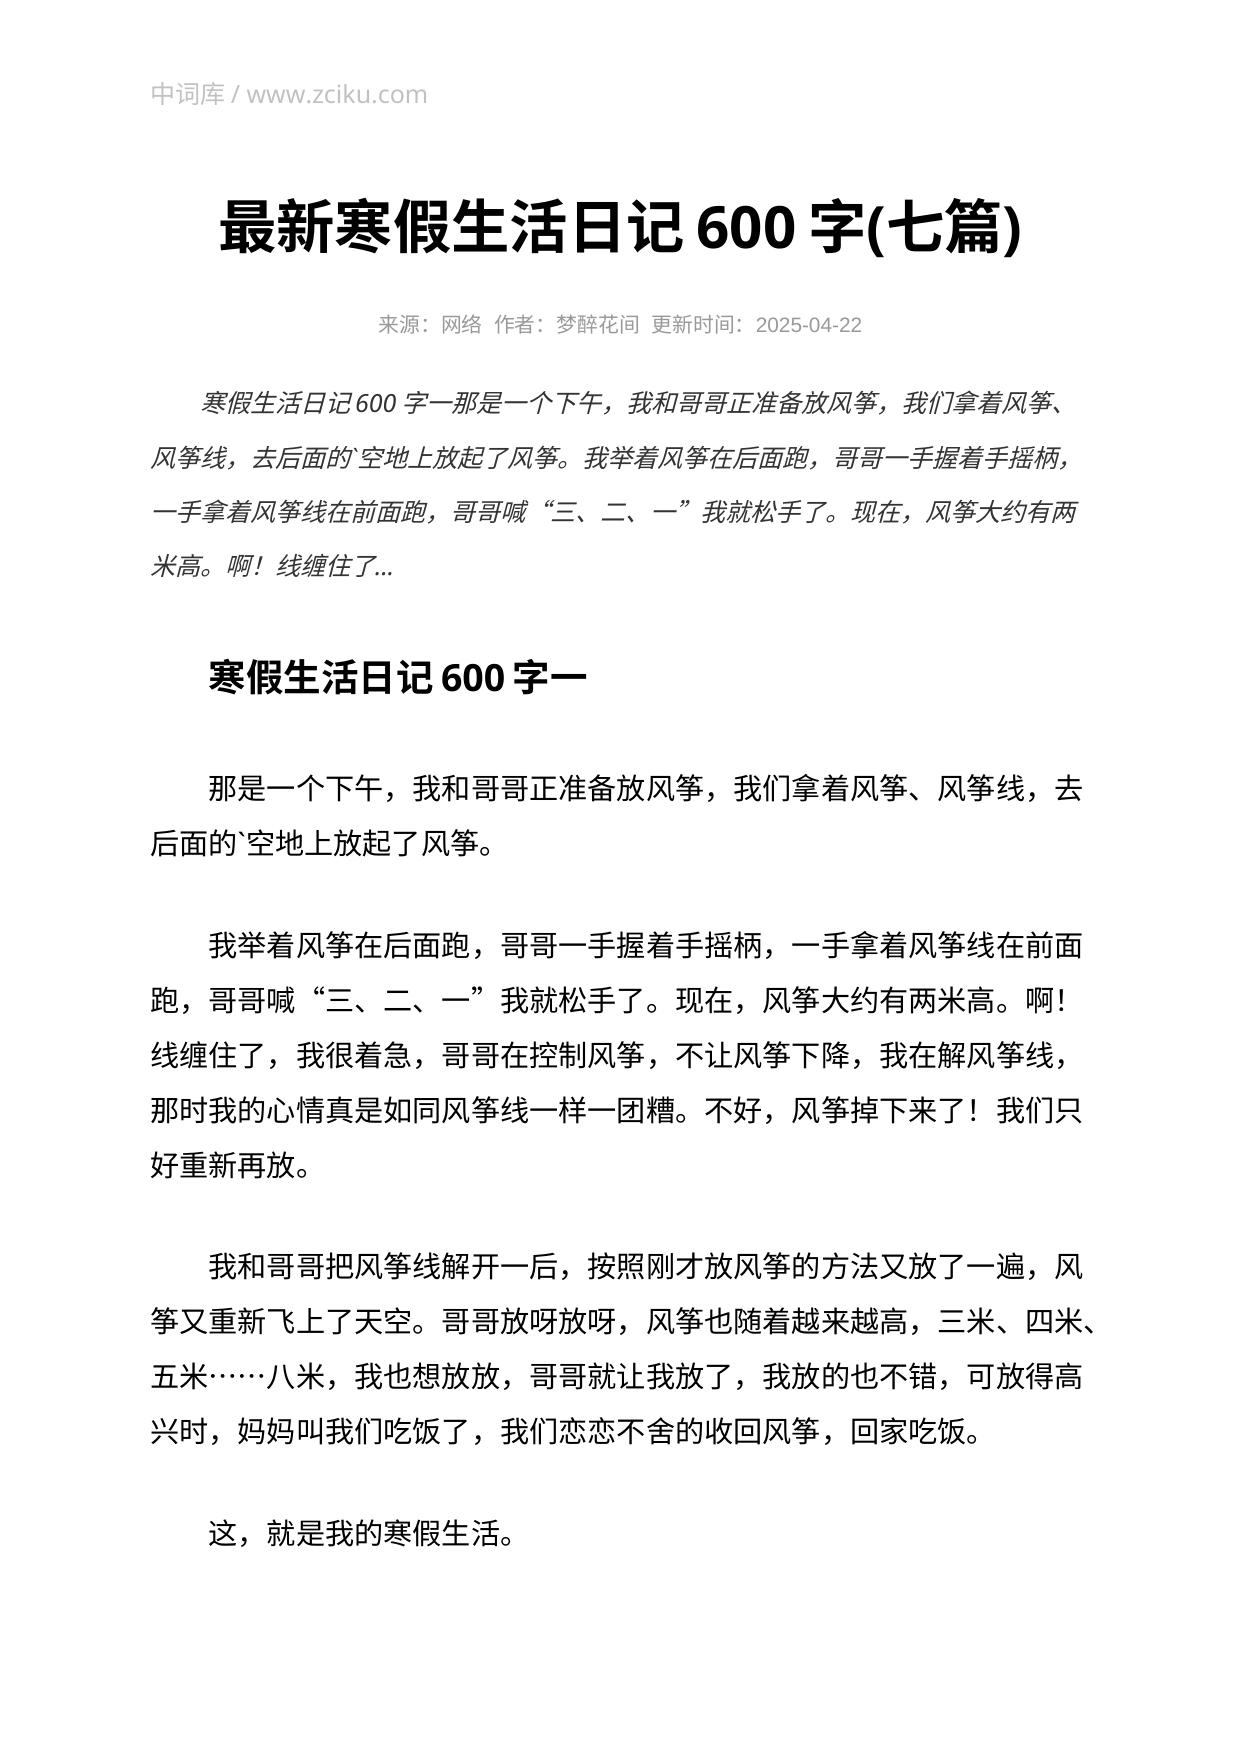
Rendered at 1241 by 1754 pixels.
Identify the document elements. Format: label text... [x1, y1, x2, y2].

text 寒假生活日记600字一 [150, 648, 1090, 703]
subtitle 最新寒假生活日记600字(七篇) [150, 181, 1090, 266]
text 我举着风筝在后面跑，哥哥一手握着手摇柄，一手拿着风筝线在前面跑，哥哥喊“三、二、一”我就松手了。现在，风筝大约有两米高。啊！线缠住了，我很着急，哥哥在控制风筝，不让风筝下降，我在解风筝线，那时我的心情真是如同风筝线一样一团糟。不好，风筝掉下来了！我们只好重新再放。 [150, 923, 1090, 1184]
text 寒假生活日记600字一那是一个下午，我和哥哥正准备放风筝，我们拿着风筝、风筝线，去后面的`空地上放起了风筝。我举着风筝在后面跑，哥哥一手握着手摇柄，一手拿着风筝线在前面跑，哥哥喊“三、二、一”我就松手了。现在，风筝大约有两米高。啊！线缠住了... [150, 384, 1090, 583]
text 那是一个下午，我和哥哥正准备放风筝，我们拿着风筝、风筝线，去后面的`空地上放起了风筝。 [150, 766, 1090, 863]
text 我和哥哥把风筝线解开一后，按照刚才放风筝的方法又放了一遍，风筝又重新飞上了天空。哥哥放呀放呀，风筝也随着越来越高，三米、四米、五米……八米，我也想放放，哥哥就让我放了，我放的也不错，可放得高兴时，妈妈叫我们吃饭了，我们恋恋不舍的收回风筝，回家吃饭。 [150, 1244, 1090, 1451]
text 来源：网络 作者：梦醉花间 更新时间：2025-04-22 [150, 313, 1090, 337]
text 这，就是我的寒假生活。 [150, 1510, 1090, 1553]
